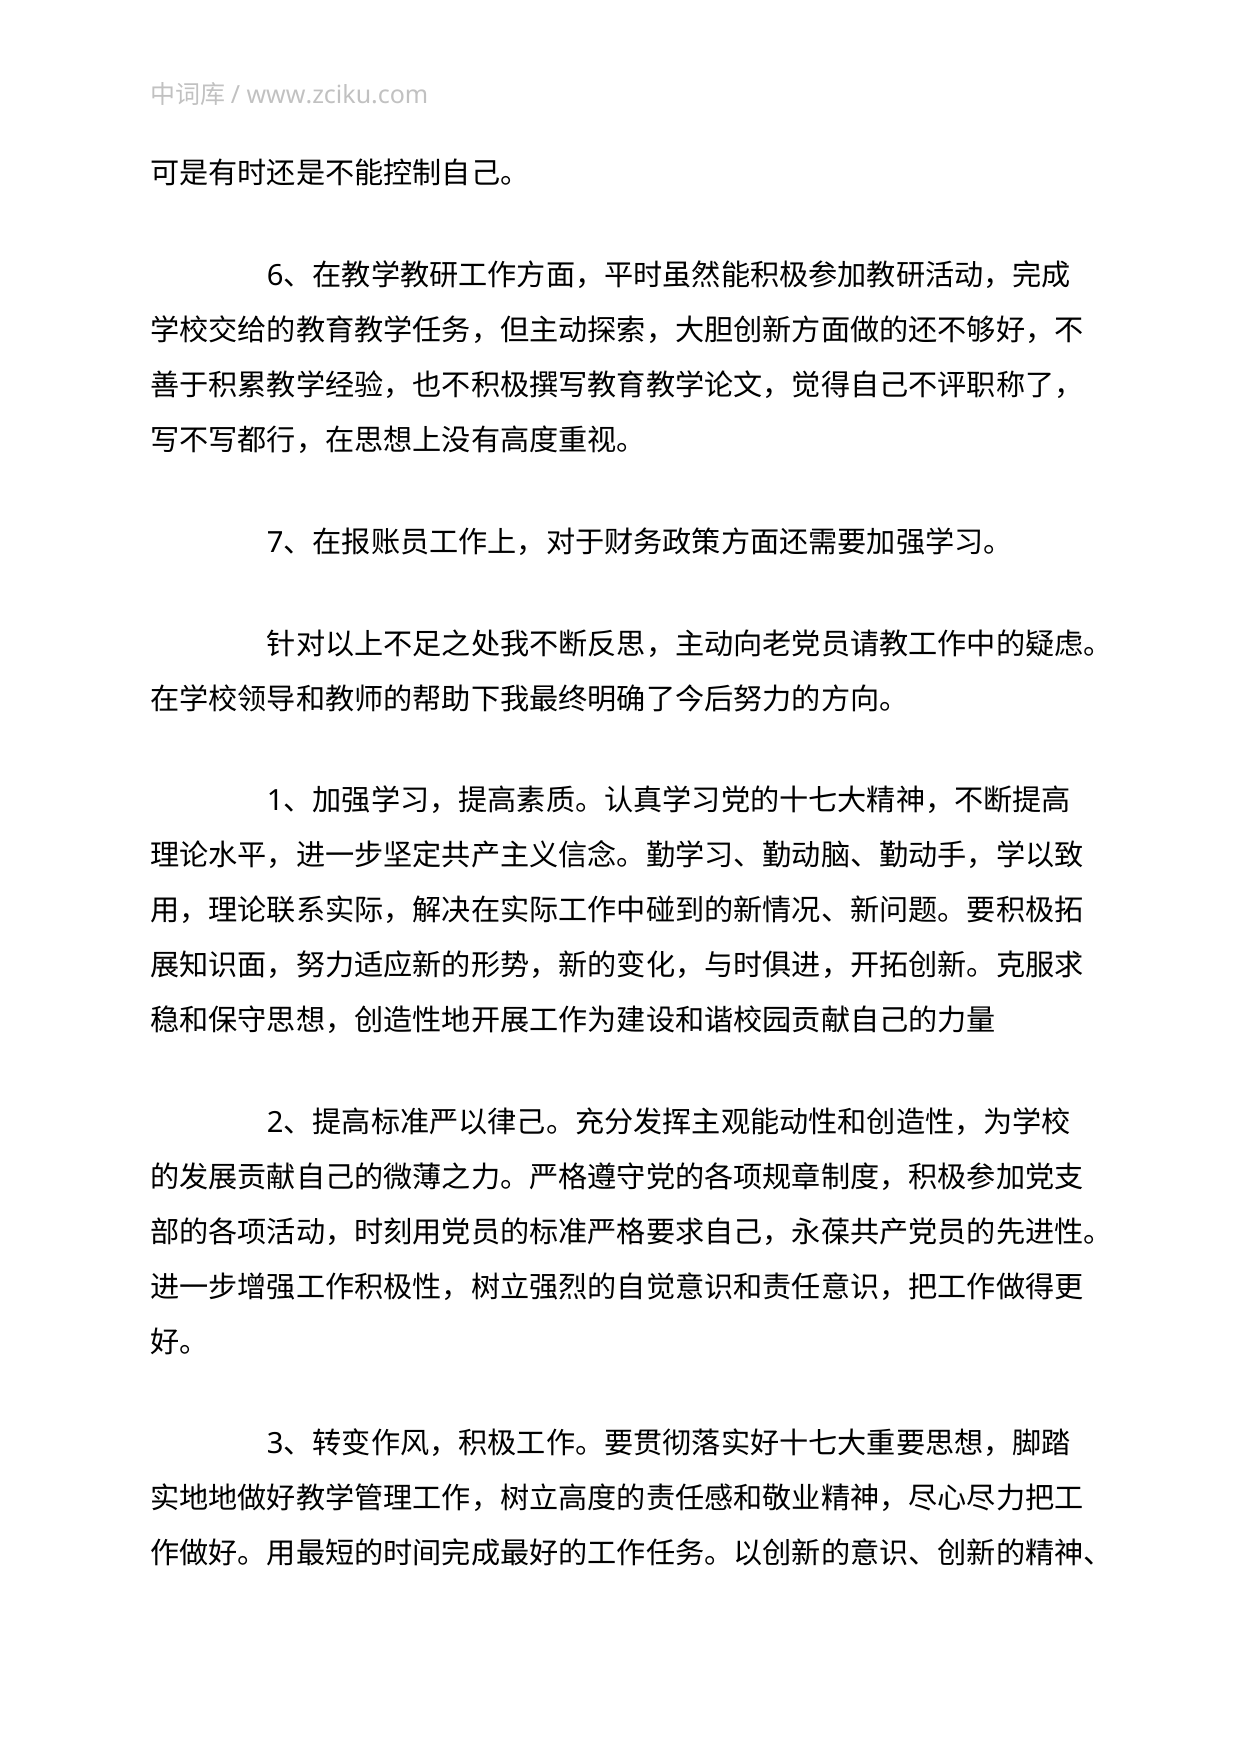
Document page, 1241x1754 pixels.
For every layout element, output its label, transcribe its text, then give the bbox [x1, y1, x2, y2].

text 针对以上不足之处我不断反思，主动向老党员请教工作中的疑虑。在学校领导和教师的帮助下我最终明确了今后努力的方向。 [150, 620, 1090, 717]
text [150, 150, 1090, 192]
text 2、提高标准严以律己。充分发挥主观能动性和创造性，为学校的发展贡献自己的微薄之力。严格遵守党的各项规章制度，积极参加党支部的各项活动，时刻用党员的标准严格要求自己，永葆共产党员的先进性。进一步增强工作积极性，树立强烈的自觉意识和责任意识，把工作做得更好。 [150, 1098, 1090, 1360]
text 7、在报账员工作上，对于财务政策方面还需要加强学习。 [150, 518, 1090, 561]
text 1、加强学习，提高素质。认真学习党的十七大精神，不断提高理论水平，进一步坚定共产主义信念。勤学习、勤动脑、勤动手，学以致用，理论联系实际，解决在实际工作中碰到的新情况、新问题。要积极拓展知识面，努力适应新的形势，新的变化，与时俱进，开拓创新。克服求稳和保守思想，创造性地开展工作为建设和谐校园贡献自己的力量 [150, 777, 1090, 1039]
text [150, 1420, 1090, 1572]
text 6、在教学教研工作方面，平时虽然能积极参加教研活动，完成学校交给的教育教学任务，但主动探索，大胆创新方面做的还不够好，不善于积累教学经验，也不积极撰写教育教学论文，觉得自己不评职称了，写不写都行，在思想上没有高度重视。 [150, 252, 1090, 459]
